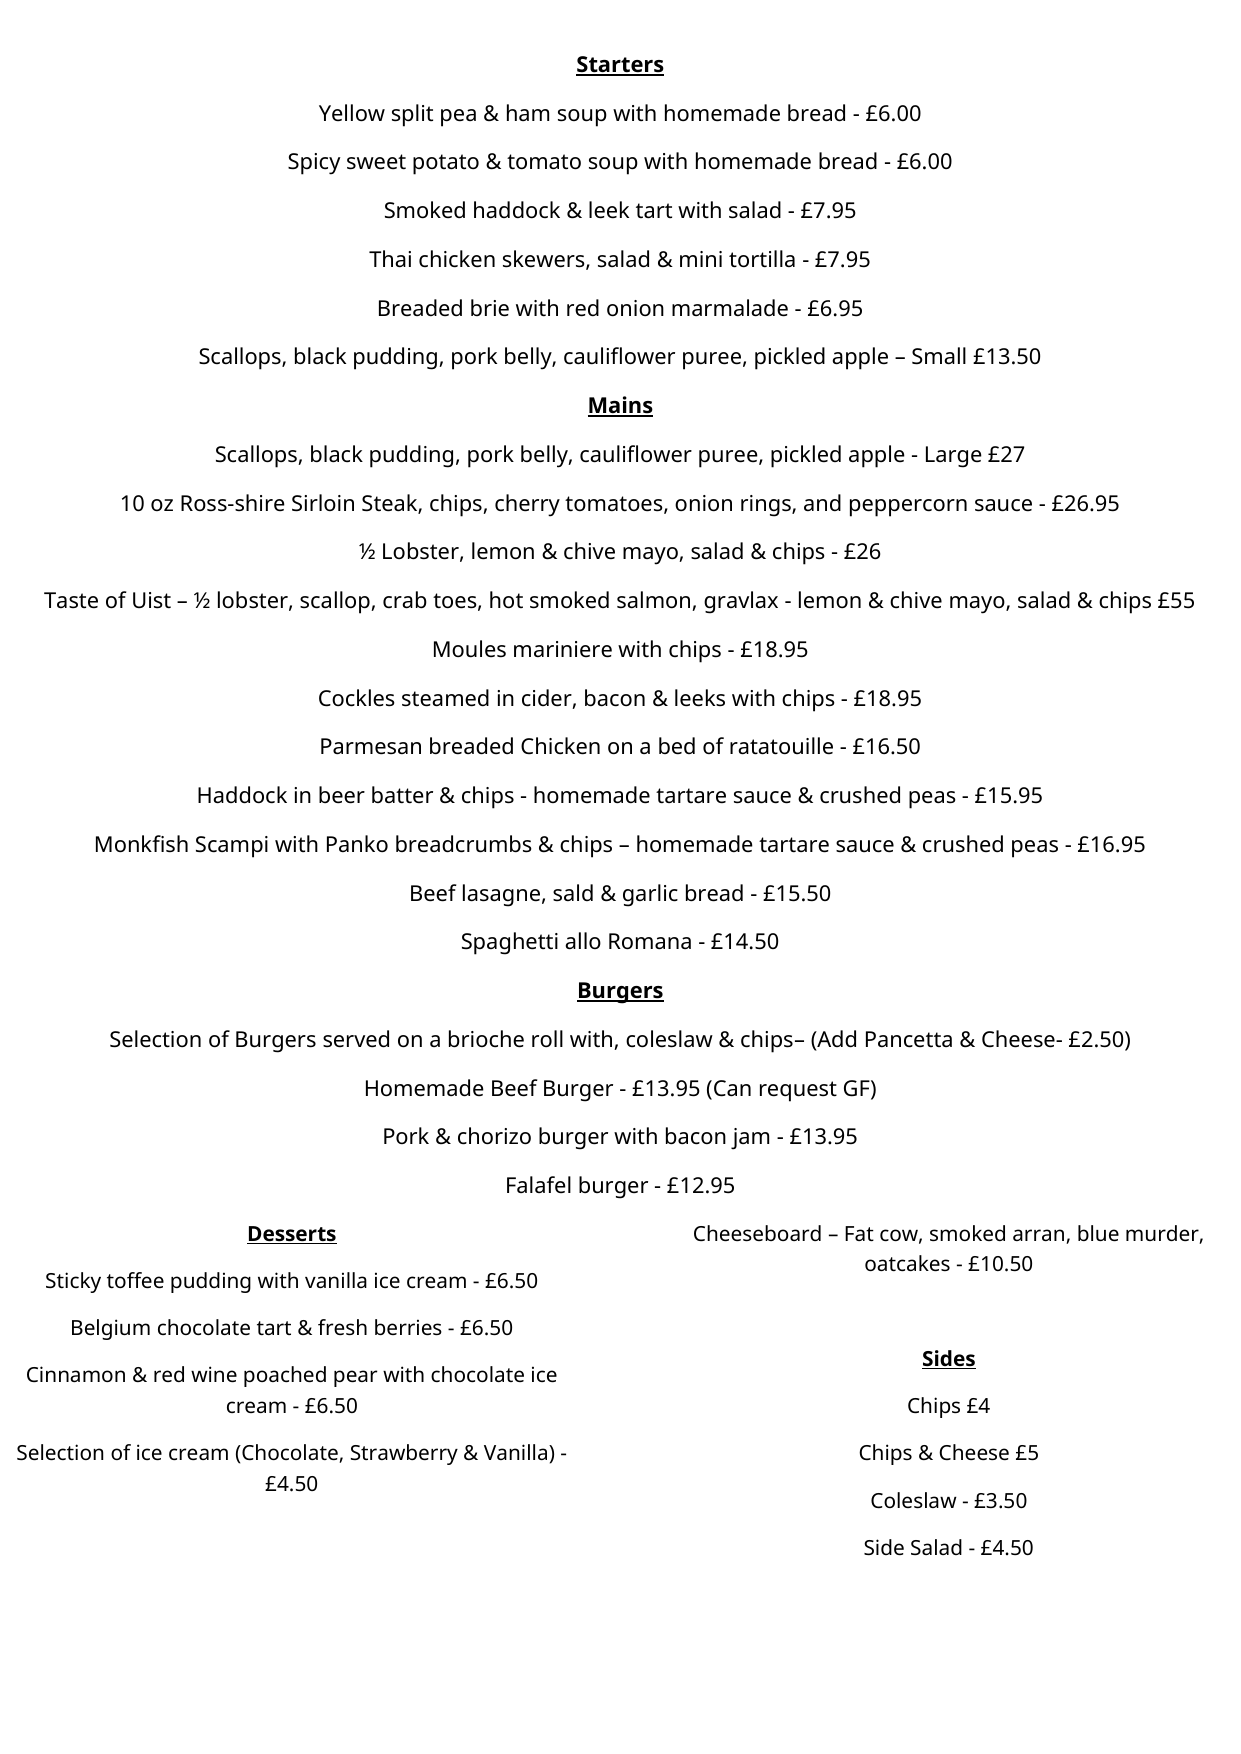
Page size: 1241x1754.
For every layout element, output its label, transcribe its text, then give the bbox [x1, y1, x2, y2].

text Chips £4 [657, 1391, 1240, 1420]
text Moules mariniere with chips - £18.95 [0, 634, 1240, 663]
text Scallops, black pudding, pork belly, cauliflower puree, pickled apple – Small £13.50 [0, 341, 1240, 371]
text Beef lasagne, sald & garlic bread - £15.50 [0, 877, 1240, 907]
text Belgium chocolate tart & fresh berries - £6.50 [0, 1313, 583, 1342]
text Monkfish Scampi with Panko breadcrumbs & chips – homemade tartare sauce & crushed peas - £16.95 [0, 829, 1240, 858]
text Falafel burger - £12.95 [0, 1170, 1240, 1200]
text Cheeseboard – Fat cow, smoked arran, blue murder, oatcakes - £10.50 [657, 1219, 1240, 1278]
text Breaded brie with red onion marmalade - £6.95 [0, 292, 1240, 322]
text 10 oz Ross-shire Sirloin Steak, chips, cherry tomatoes, onion rings, and peppercorn sauce - £26.95 [0, 487, 1240, 517]
text Burgers [0, 975, 1240, 1005]
text Selection of Burgers served on a brioche roll with, coleslaw & chips– (Add Pancetta & Cheese- £2.50) [0, 1024, 1240, 1053]
text Sides [657, 1344, 1240, 1372]
text Smoked haddock & leek tart with salad - £7.95 [0, 195, 1240, 225]
text Starters [0, 49, 1240, 78]
text Mains [0, 390, 1240, 420]
text ½ Lobster, lemon & chive mayo, salad & chips - £26 [0, 536, 1240, 566]
text Parmesan breaded Chicken on a bed of ratatouille - £16.50 [0, 731, 1240, 761]
text Chips & Cheese £5 [657, 1438, 1240, 1467]
text Side Salad - £4.50 [657, 1533, 1240, 1562]
text Spicy sweet potato & tomato soup with homemade bread - £6.00 [0, 146, 1240, 176]
text Haddock in beer batter & chips - homemade tartare sauce & crushed peas - £15.95 [0, 780, 1240, 810]
text Taste of Uist – ½ lobster, scallop, crab toes, hot smoked salmon, gravlax - lemon & chive mayo, salad & chips £55 [0, 585, 1240, 615]
text Desserts [0, 1219, 583, 1247]
text Spaghetti allo Romana - £14.50 [0, 926, 1240, 956]
text Cockles steamed in cider, bacon & leeks with chips - £18.95 [0, 682, 1240, 712]
text Yellow split pea & ham soup with homemade bread - £6.00 [0, 97, 1240, 127]
text Selection of ice cream (Chocolate, Strawberry & Vanilla) - £4.50 [0, 1438, 583, 1498]
text Sticky toffee pudding with vanilla ice cream - £6.50 [0, 1266, 583, 1294]
text Scallops, black pudding, pork belly, cauliflower puree, pickled apple - Large £27 [0, 439, 1240, 468]
text Pork & chorizo burger with bacon jam - £13.95 [0, 1121, 1240, 1151]
text Cinnamon & red wine poached pear with chocolate ice cream - £6.50 [0, 1361, 583, 1420]
text Homemade Beef Burger - £13.95 (Can request GF) [0, 1072, 1240, 1102]
text Coleslaw - £3.50 [657, 1486, 1240, 1514]
text Thai chicken skewers, salad & mini tortilla - £7.95 [0, 244, 1240, 273]
